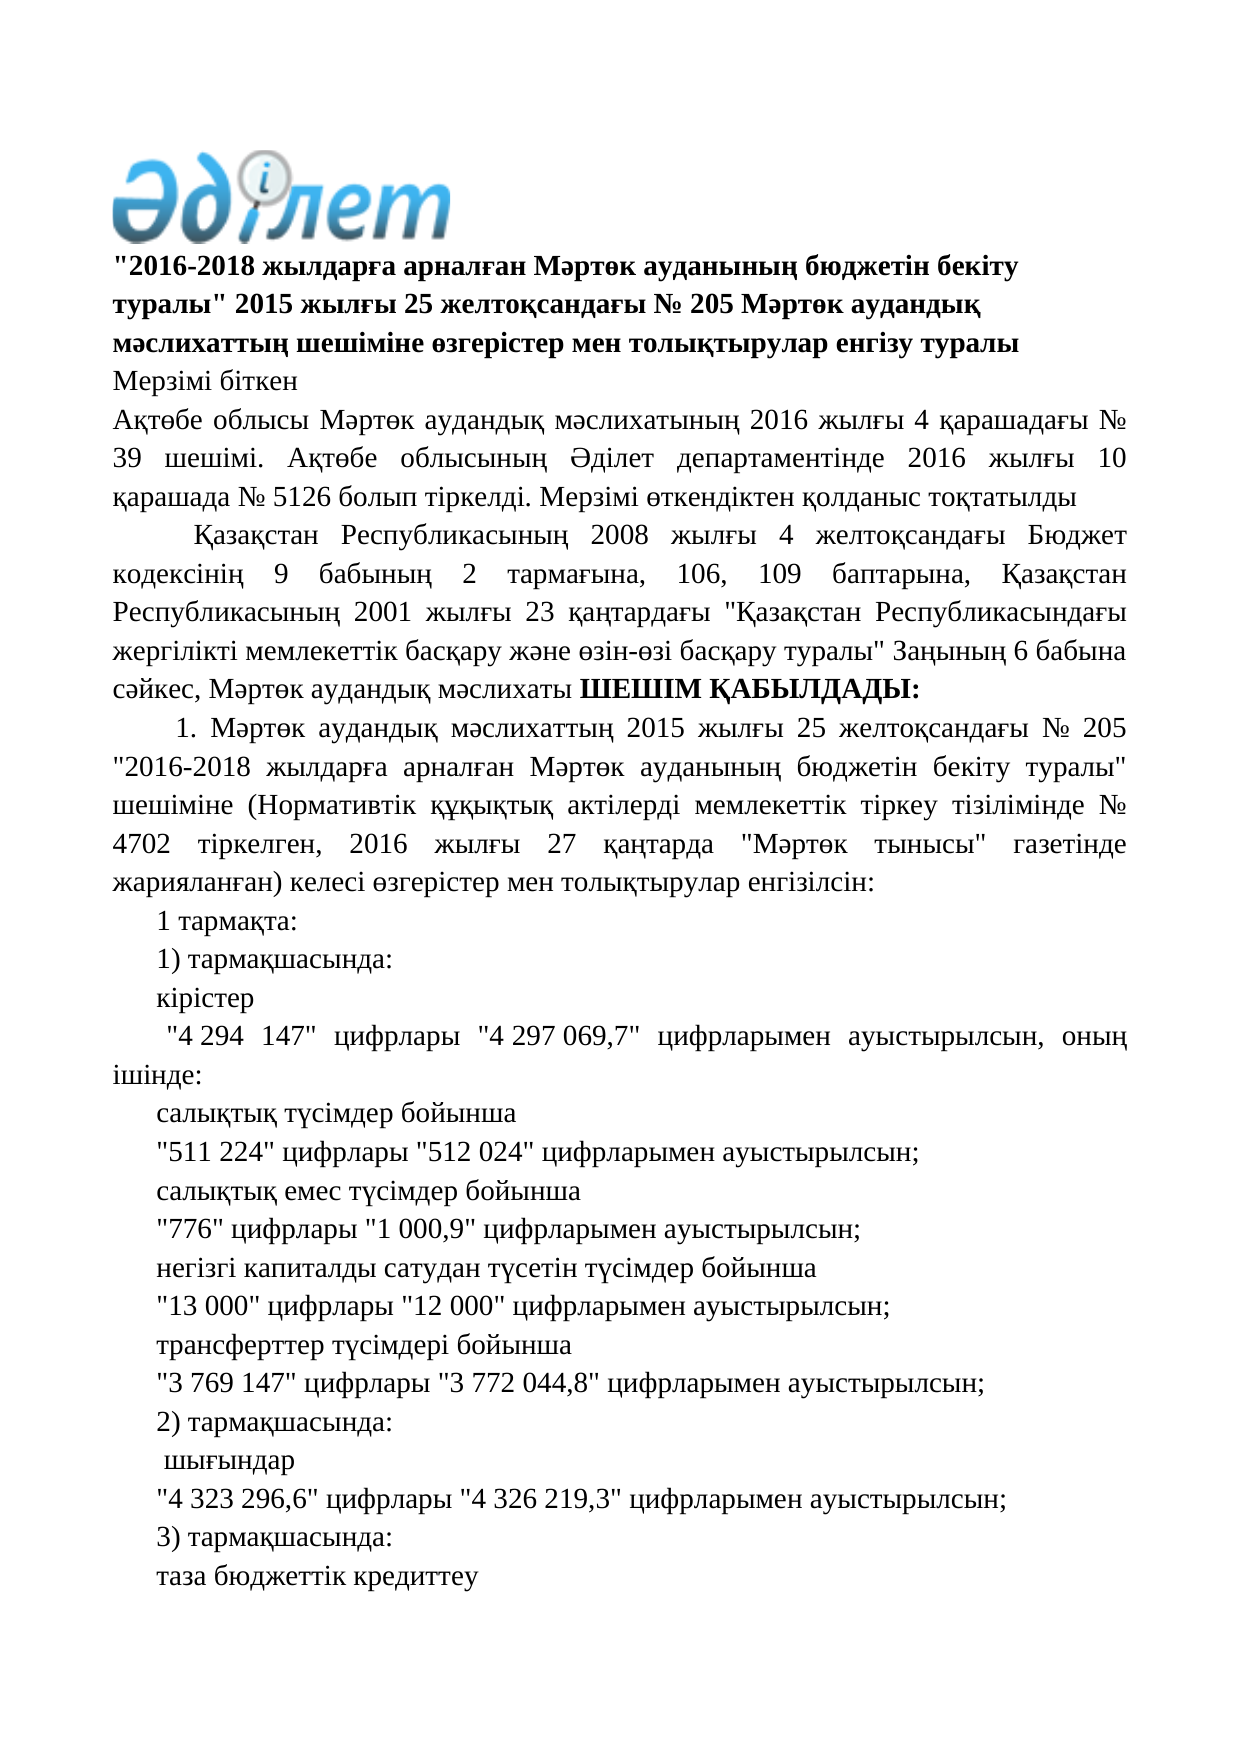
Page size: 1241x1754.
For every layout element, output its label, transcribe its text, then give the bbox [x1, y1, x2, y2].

text Мерзімі біткен [112, 363, 1128, 397]
text "3 769 147" цифрлары "3 772 044,8" цифрларымен ауыстырылсын; [112, 1365, 1128, 1399]
text негізгі капиталды сатудан түсетін түсімдер бойынша [112, 1250, 1128, 1283]
text трансферттер түсімдері бойынша [112, 1327, 1128, 1360]
text 3) тармақшасында: [112, 1519, 1128, 1553]
text Ақтөбе облысы Мәртөк аудандық мәслихатының 2016 жылғы 4 қарашадағы № 39 шешімі. Ақтөбе облысының Әділет департаментінде 2016 жылғы 10 қарашада № 5126 болып тіркелді. Мерзімі өткендіктен қолданыс тоқтатылды [112, 402, 1128, 512]
text "4 294 147" цифрлары "4 297 069,7" цифрларымен ауыстырылсын, оның ішінде: [112, 1018, 1128, 1091]
text "4 323 296,6" цифрлары "4 326 219,3" цифрларымен ауыстырылсын; [112, 1481, 1128, 1514]
text "13 000" цифрлары "12 000" цифрларымен ауыстырылсын; [112, 1288, 1128, 1322]
text "511 224" цифрлары "512 024" цифрларымен ауыстырылсын; [112, 1134, 1128, 1168]
text 2) тармақшасында: [112, 1404, 1128, 1437]
text таза бюджеттік кредиттеу [112, 1558, 1128, 1592]
text шығындар [112, 1442, 1128, 1476]
text 1 тармақта: [112, 903, 1128, 936]
text 1) тармақшасында: [112, 941, 1128, 975]
text салықтық түсімдер бойынша [112, 1096, 1128, 1129]
text "776" цифрлары "1 000,9" цифрларымен ауыстырылсын; [112, 1211, 1128, 1245]
picture [112, 150, 451, 244]
text 1. Мәртөк аудандық мәслихаттың 2015 жылғы 25 желтоқсандағы № 205 "2016-2018 жылдарға арналған Мәртөк ауданының бюджетін бекіту туралы" шешіміне (Нормативтік құқықтық актілерді мемлекеттік тіркеу тізілімінде № 4702 тіркелген, 2016 жылғы 27 қаңтарда "Мәртөк тынысы" газетінде жарияланған) келесі өзгерістер мен толықтырулар енгізілсін: [112, 710, 1128, 898]
text Қазақстан Республикасының 2008 жылғы 4 желтоқсандағы Бюджет кодексінің 9 бабының 2 тармағына, 106, 109 баптарына, Қазақстан Республикасының 2001 жылғы 23 қаңтардағы "Қазақстан Республикасындағы жергілікті мемлекеттік басқару және өзін-өзі басқару туралы" Заңының 6 бабына сәйкес, Мәртөк аудандық мәслихаты ШЕШІМ ҚАБЫЛДАДЫ: [112, 517, 1128, 705]
text "2016-2018 жылдарға арналған Мәртөк ауданының бюджетін бекіту туралы" 2015 жылғы 25 желтоқсандағы № 205 Мәртөк аудандық мәслихаттың шешіміне өзгерістер мен толықтырулар енгізу туралы [112, 248, 1128, 358]
text кірістер [112, 980, 1128, 1013]
text салықтық емес түсімдер бойынша [112, 1173, 1128, 1206]
